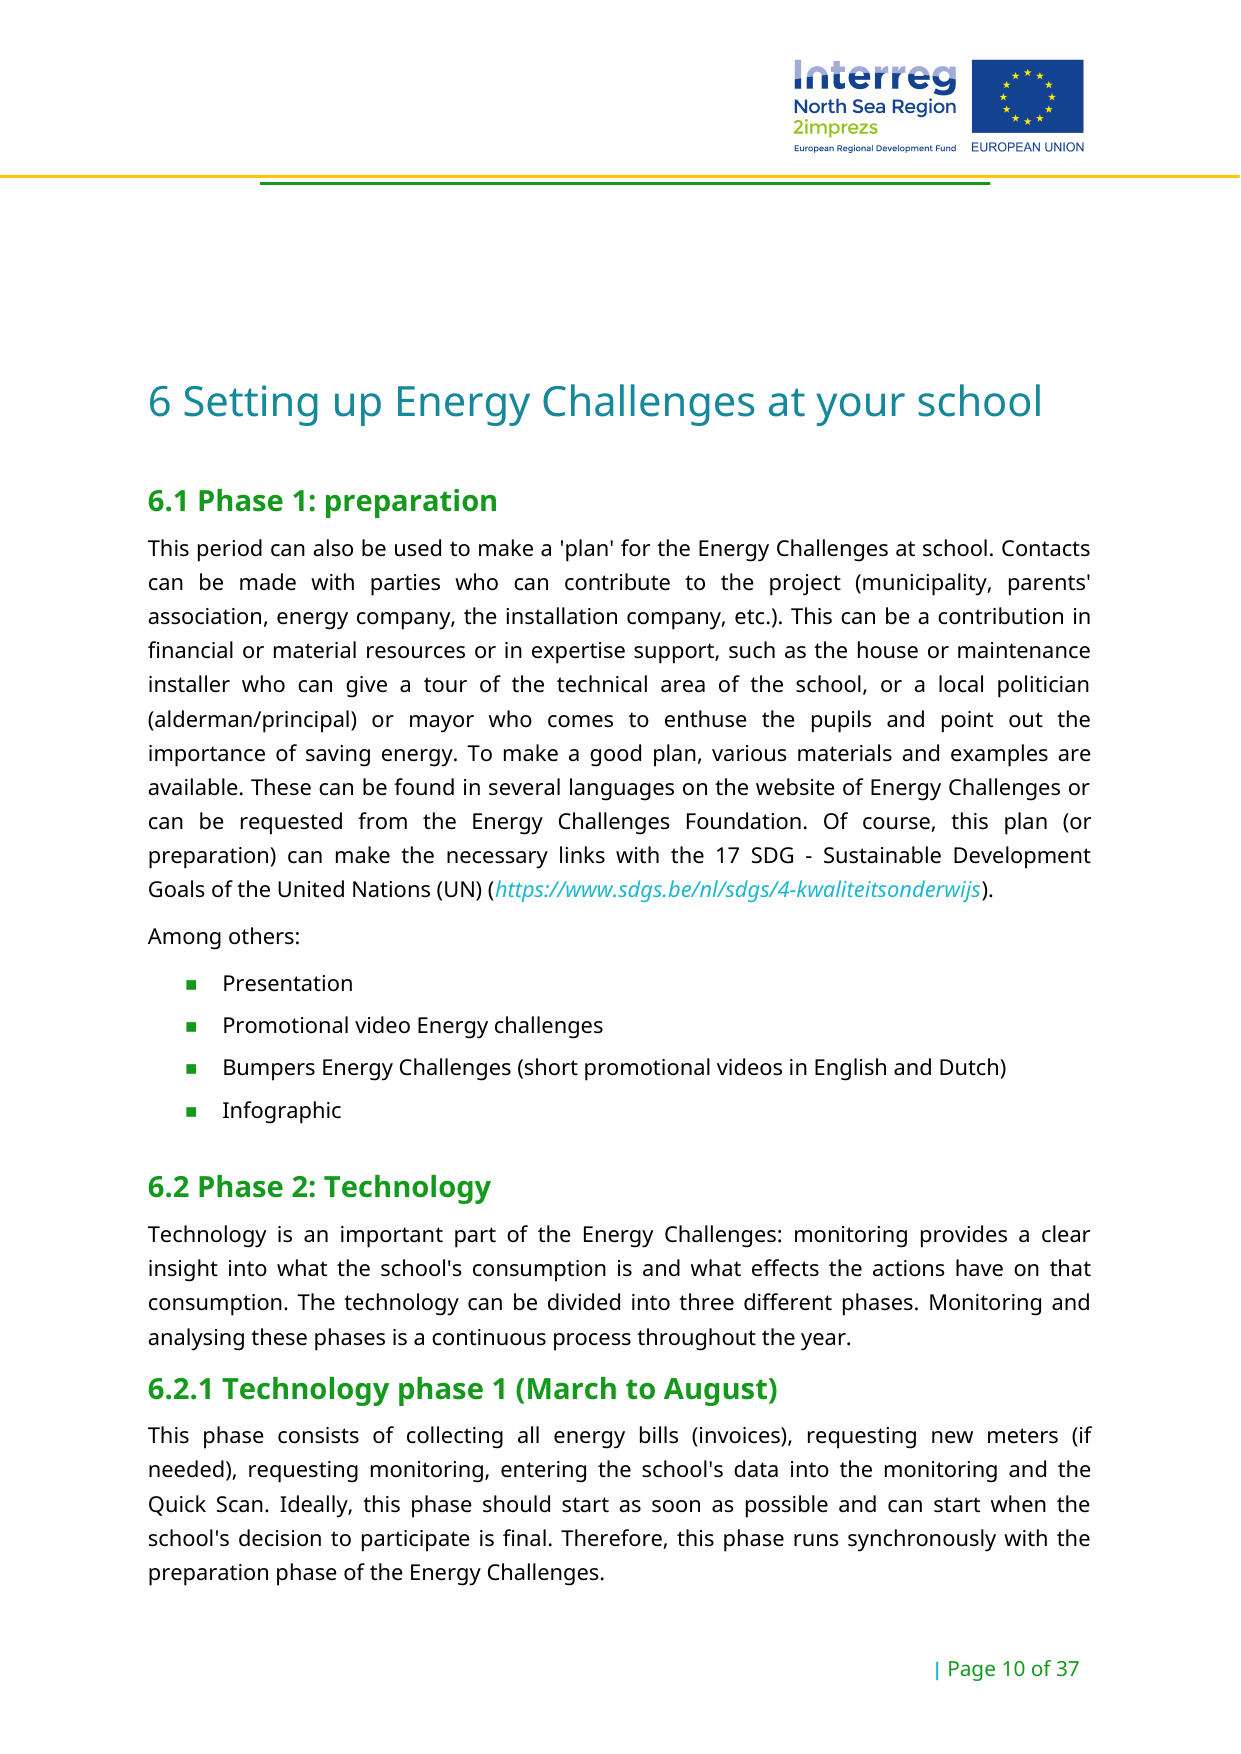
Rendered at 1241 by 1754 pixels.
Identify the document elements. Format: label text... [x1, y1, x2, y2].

subtitle 6.2 Phase 2: Technology [148, 1167, 1092, 1206]
subtitle 6 Setting up Energy Challenges at your school [148, 372, 1092, 428]
text Among others: [148, 921, 1092, 951]
list Infographic [185, 1095, 1092, 1154]
text This period can also be used to make a 'plan' for the Energy Challenges at school. Contacts can be made with parties who can contribute to the project (municipality, parents' association, energy company, the installation company, etc.). This can be a contribution in financial or material resources or in expertise support, such as the house or maintenance installer who can give a tour of the technical area of the school, or a local politician (alderman/principal) or mayor who comes to enthuse the pupils and point out the importance of saving energy. To make a good plan, various materials and examples are available. These can be found in several languages on the website of Energy Challenges or can be requested from the Energy Challenges Foundation. Of course, this plan (or preparation) can make the necessary links with the 17 SDG - Sustainable Development Goals of the United Nations (UN) (https://www.sdgs.be/nl/sdgs/4-kwaliteitsonderwijs). [148, 533, 1092, 904]
subtitle 6.2.1 Technology phase 1 (March to August) [148, 1368, 1092, 1408]
list Presentation [185, 968, 1092, 998]
list Promotional video Energy challenges [185, 1010, 1092, 1040]
picture [773, 38, 1105, 170]
text This phase consists of collecting all energy bills (invoices), requesting new meters (if needed), requesting monitoring, entering the school's data into the monitoring and the Quick Scan. Ideally, this phase should start as soon as possible and can start when the school's decision to participate is final. Therefore, this phase runs synchronously with the preparation phase of the Energy Challenges. [148, 1420, 1092, 1587]
subtitle 6.1 Phase 1: preparation [148, 441, 1092, 520]
text Technology is an important part of the Energy Challenges: monitoring provides a clear insight into what the school's consumption is and what effects the actions have on that consumption. The technology can be divided into three different phases. Monitoring and analysing these phases is a continuous process throughout the year. [148, 1219, 1092, 1351]
list Bumpers Energy Challenges (short promotional videos in English and Dutch) [185, 1052, 1092, 1082]
